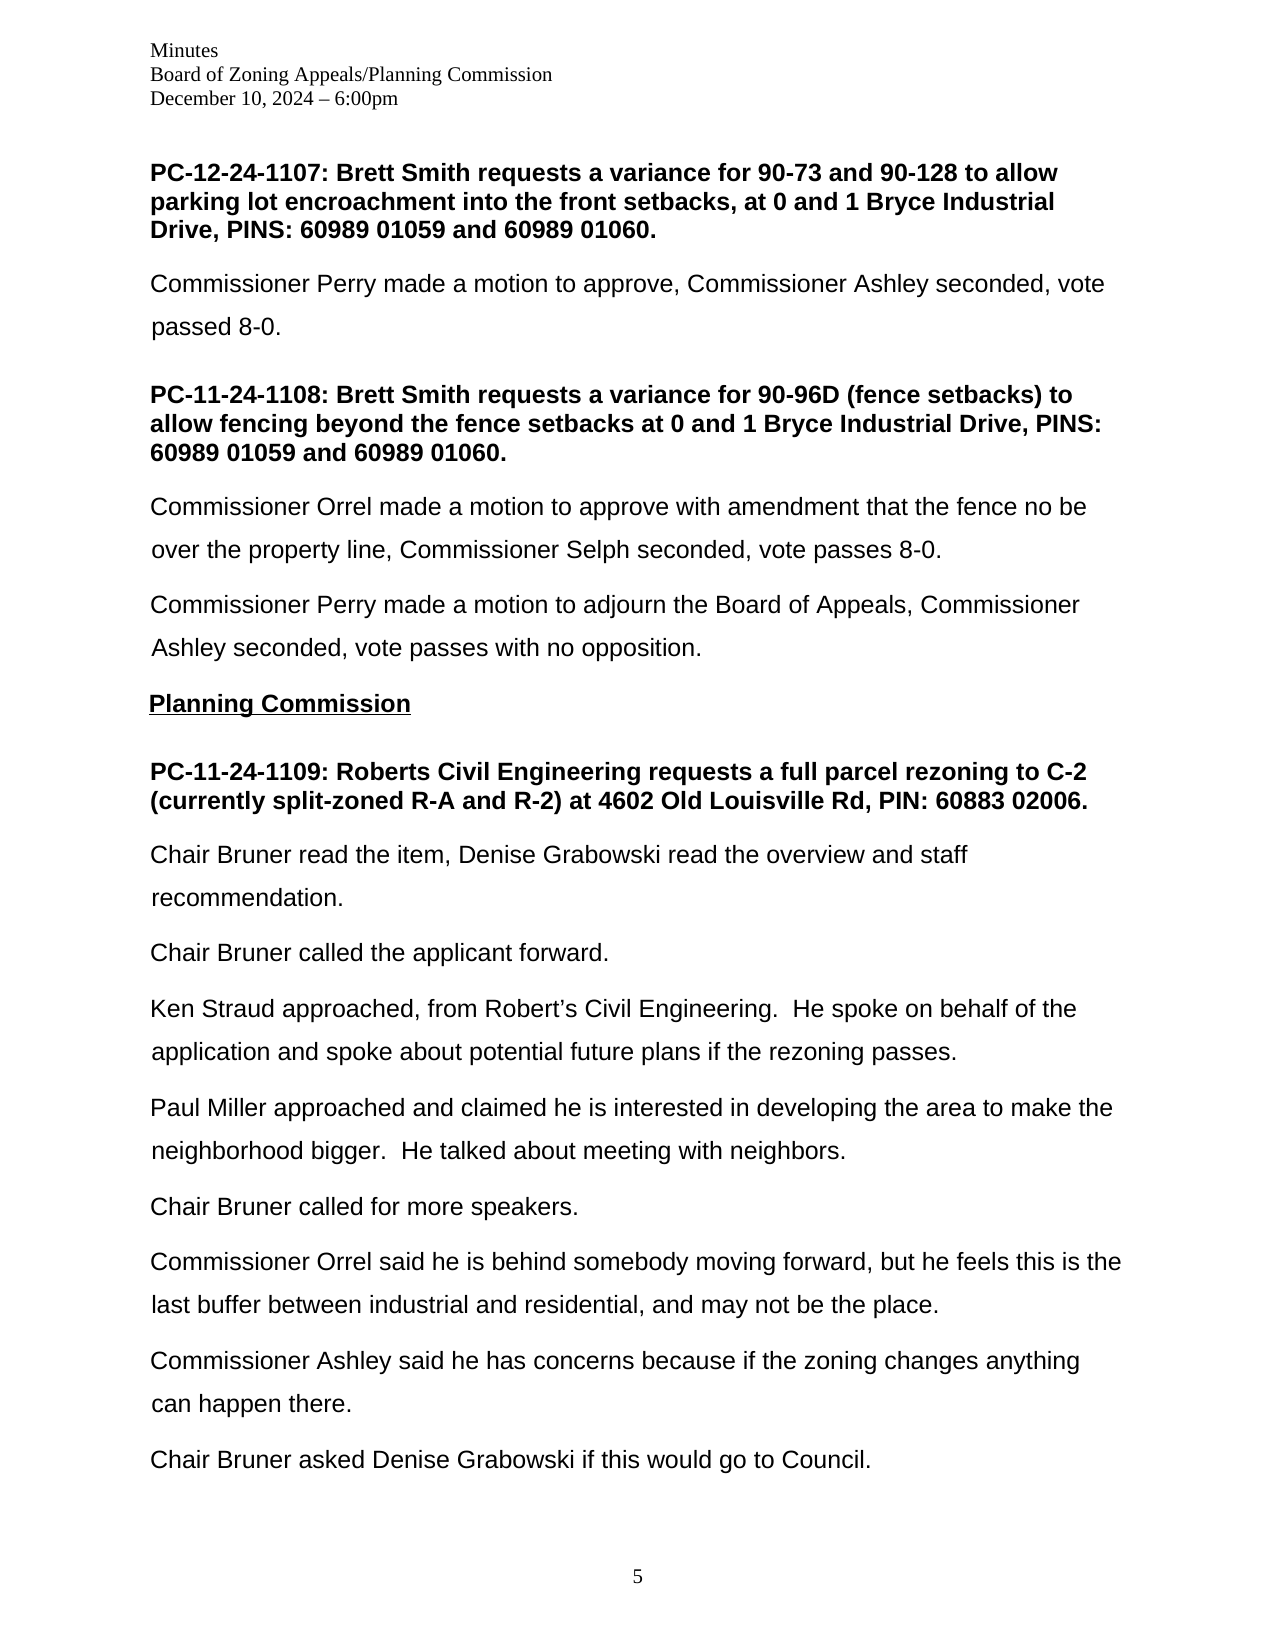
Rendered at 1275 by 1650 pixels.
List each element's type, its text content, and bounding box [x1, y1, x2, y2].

text Chair Bruner read the item, Denise Grabowski read the overview and staff recommendation. [150, 840, 1125, 912]
text Commissioner Perry made a motion to approve, Commissioner Ashley seconded, vote passed 8-0. [150, 269, 1125, 341]
text PC-12-24-1107: Brett Smith requests a variance for 90-73 and 90-128 to allow parking lot encroachment into the front setbacks, at 0 and 1 Bryce Industrial Drive, PINS: 60989 01059 and 60989 01060. [150, 158, 1125, 244]
text Ken Straud approached, from Robert’s Civil Engineering. He spoke on behalf of the application and spoke about potential future plans if the rezoning passes. [150, 994, 1125, 1066]
text Commissioner Ashley said he has concerns because if the zoning changes anything can happen there. [150, 1346, 1125, 1418]
text Commissioner Perry made a motion to adjourn the Board of Appeals, Commissioner Ashley seconded, vote passes with no opposition. [150, 590, 1125, 662]
text Chair Bruner called for more speakers. [150, 1192, 1125, 1220]
text PC-11-24-1108: Brett Smith requests a variance for 90-96D (fence setbacks) to allow fencing beyond the fence setbacks at 0 and 1 Bryce Industrial Drive, PINS: 60989 01059 and 60989 01060. [150, 380, 1125, 467]
text Commissioner Orrel made a motion to approve with amendment that the fence no be over the property line, Commissioner Selph seconded, vote passes 8-0. [150, 492, 1125, 563]
text PC-11-24-1109: Roberts Civil Engineering requests a full parcel rezoning to C-2 (currently split-zoned R-A and R-2) at 4602 Old Louisville Rd, PIN: 60883 02006. [150, 757, 1125, 815]
text Planning Commission [148, 689, 1125, 718]
text Chair Bruner asked Denise Grabowski if this would go to Council. [150, 1445, 1125, 1473]
text Paul Miller approached and claimed he is interested in developing the area to make the neighborhood bigger. He talked about meeting with neighbors. [150, 1093, 1125, 1165]
text Commissioner Orrel said he is behind somebody moving forward, but he feels this is the last buffer between industrial and residential, and may not be the place. [150, 1247, 1125, 1319]
text Chair Bruner called the applicant forward. [150, 938, 1125, 967]
